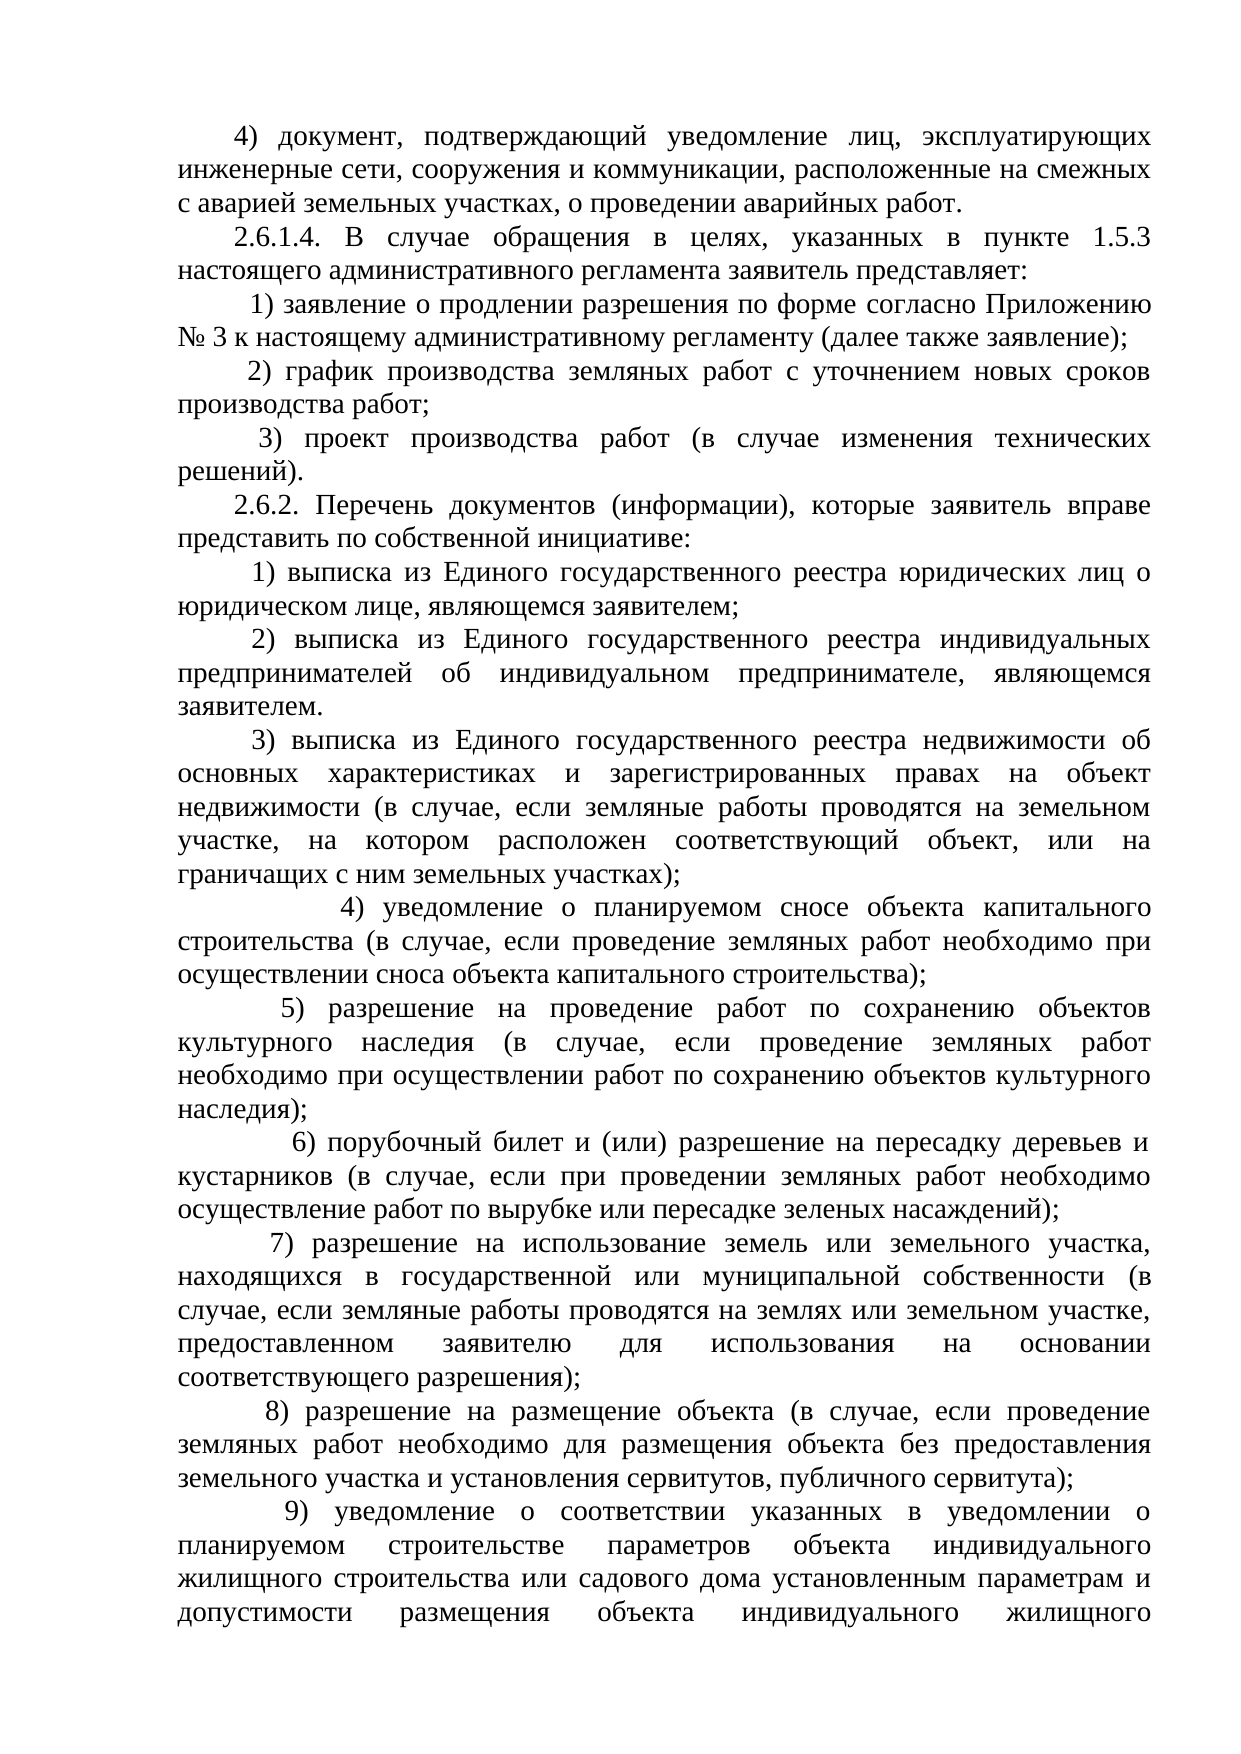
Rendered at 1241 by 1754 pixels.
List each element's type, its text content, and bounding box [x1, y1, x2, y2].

text 4) уведомление о планируемом сносе объекта капитального строительства (в случае, если проведение земляных работ необходимо при осуществлении сноса объекта капитального строительства); [177, 889, 1152, 990]
text 5) разрешение на проведение работ по сохранению объектов культурного наследия (в случае, если проведение земляных работ необходимо при осуществлении работ по сохранению объектов культурного наследия); [177, 990, 1152, 1124]
text 6) порубочный билет и (или) разрешение на пересадку деревьев и кустарников (в случае, если при проведении земляных работ необходимо осуществление работ по вырубке или пересадке зеленых насаждений); [177, 1124, 1152, 1225]
text 3) выписка из Единого государственного реестра недвижимости об основных характеристиках и зарегистрированных правах на объект недвижимости (в случае, если земляные работы проводятся на земельном участке, на котором расположен соответствующий объект, или на граничащих с ним земельных участках); [177, 722, 1152, 889]
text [177, 1493, 1152, 1627]
text 1) выписка из Единого государственного реестра юридических лиц о юридическом лице, являющемся заявителем; [177, 554, 1152, 621]
text 2) график производства земляных работ с уточнением новых сроков производства работ; [177, 353, 1152, 420]
text 8) разрешение на размещение объекта (в случае, если проведение земляных работ необходимо для размещения объекта без предоставления земельного участка и установления сервитутов, публичного сервитута); [177, 1393, 1152, 1493]
text 2.6.1.4. В случае обращения в целях, указанных в пункте 1.5.3 настоящего административного регламента заявитель представляет: [177, 219, 1152, 286]
text 2.6.2. Перечень документов (информации), которые заявитель вправе представить по собственной инициативе: [177, 487, 1152, 554]
text 3) проект производства работ (в случае изменения технических решений). [177, 420, 1152, 487]
text 7) разрешение на использование земель или земельного участка, находящихся в государственной или муниципальной собственности (в случае, если земляные работы проводятся на землях или земельном участке, предоставленном заявителю для использования на основании соответствующего разрешения); [177, 1225, 1152, 1393]
text 4) документ, подтверждающий уведомление лиц, эксплуатирующих инженерные сети, сооружения и коммуникации, расположенные на смежных с аварией земельных участках, о проведении аварийных работ. [177, 118, 1152, 219]
text 1) заявление о продлении разрешения по форме согласно Приложению № 3 к настоящему административному регламенту (далее также заявление); [177, 286, 1152, 353]
text 2) выписка из Единого государственного реестра индивидуальных предпринимателей об индивидуальном предпринимателе, являющемся заявителем. [177, 621, 1152, 722]
